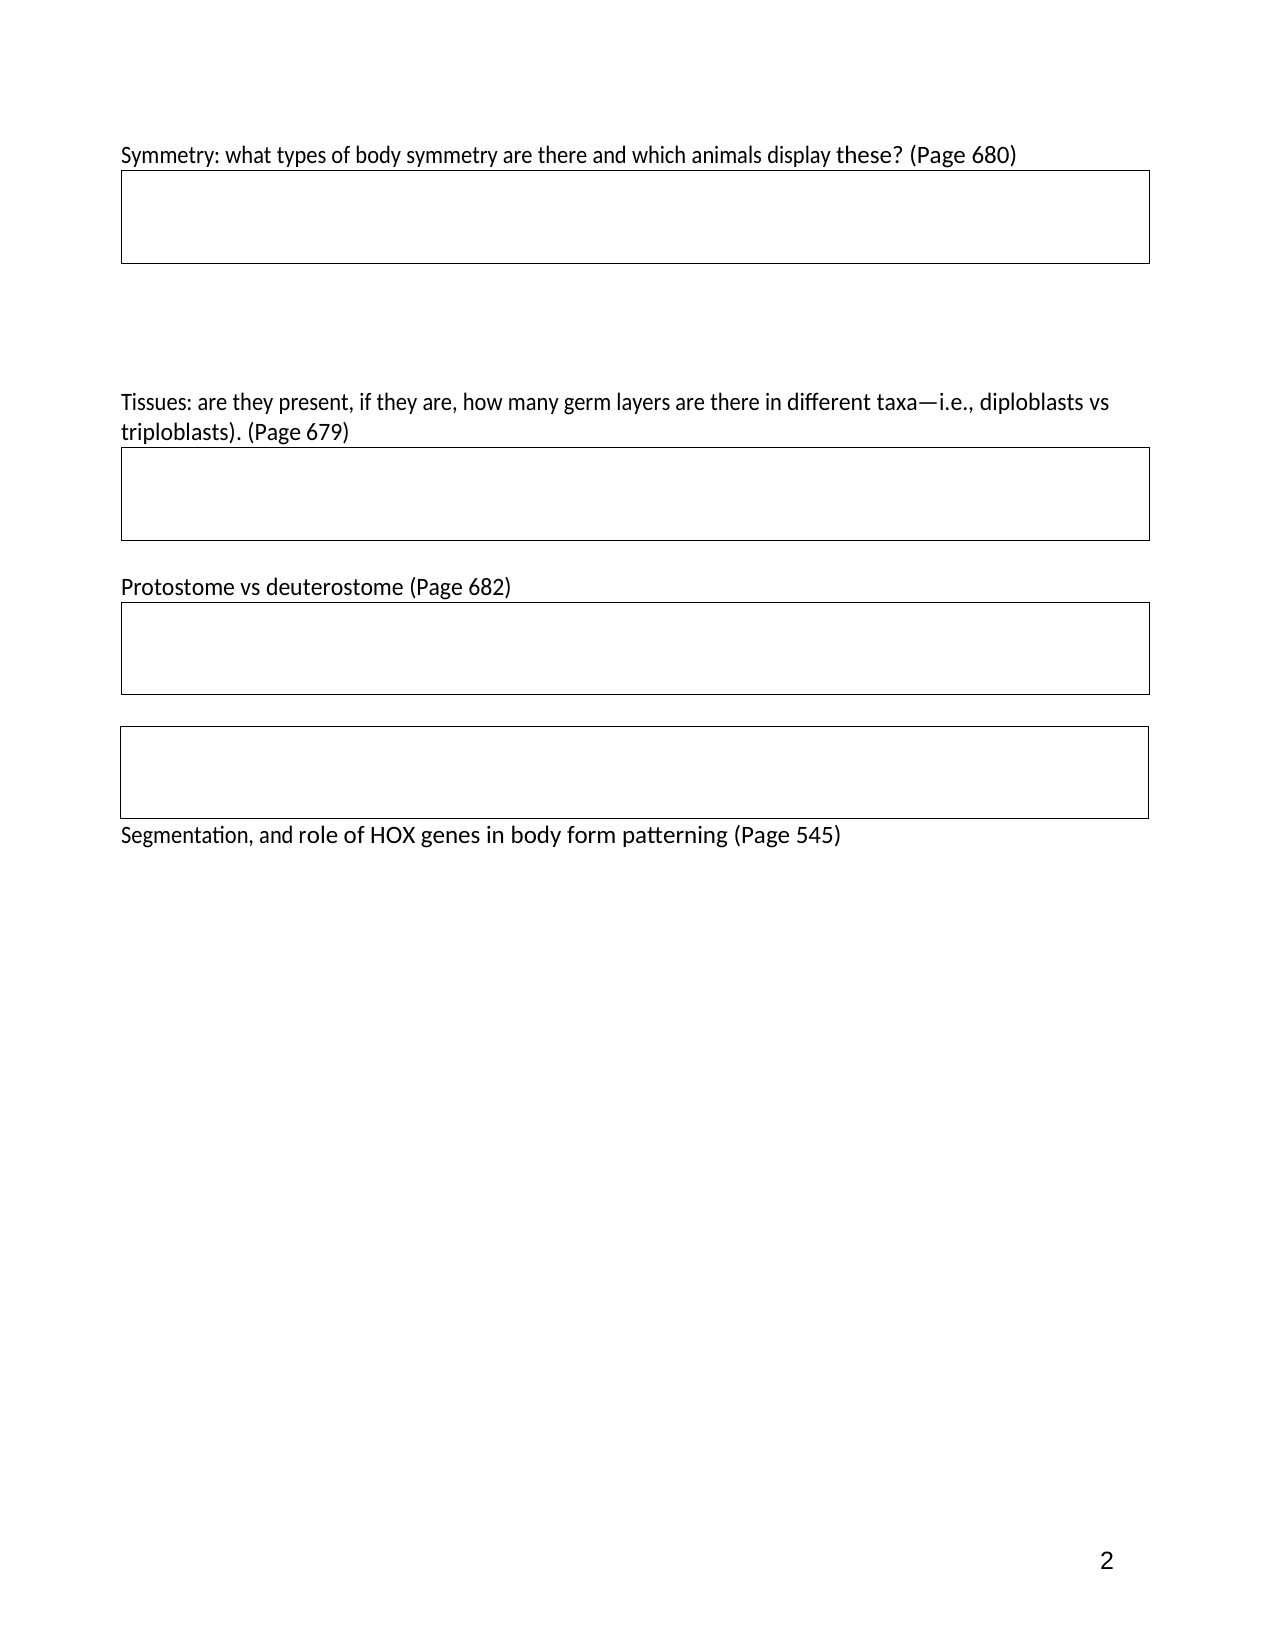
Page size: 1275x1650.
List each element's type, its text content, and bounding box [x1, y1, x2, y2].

table_header [122, 171, 1149, 263]
text Tissues: are they present, if they are, how many germ layers are there in different taxa—i.e., diploblasts vs triploblasts). (Page 679) [121, 386, 1150, 447]
table_header [121, 727, 1148, 818]
text Symmetry: what types of body symmetry are there and which animals display these? (Page 680) [121, 139, 1150, 170]
text Protostome vs deuterostome (Page 682) [121, 571, 1150, 602]
table_header [122, 603, 1149, 694]
text Segmentation, and role of HOX genes in body form patterning (Page 545) [121, 819, 1150, 850]
table_header [122, 448, 1149, 539]
